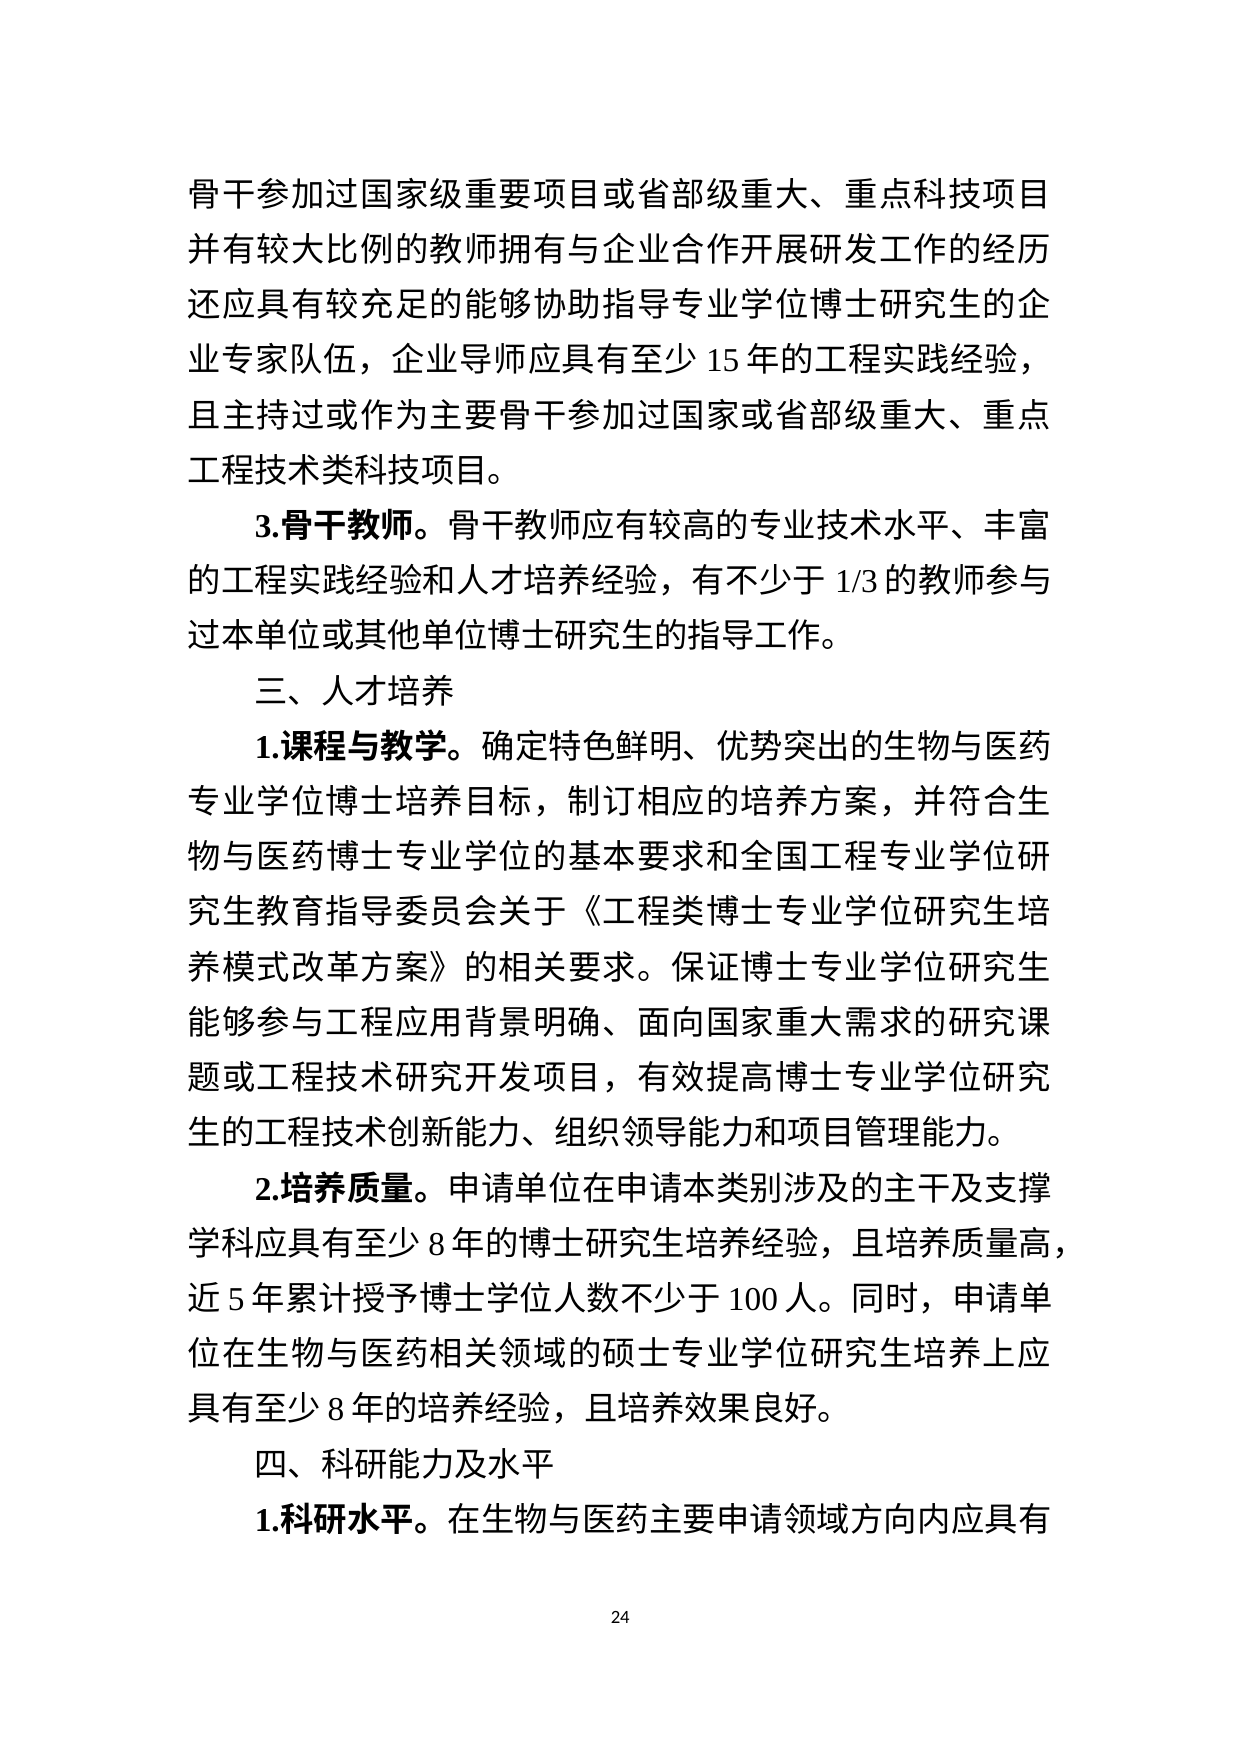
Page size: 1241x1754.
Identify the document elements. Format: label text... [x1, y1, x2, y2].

text 三、人才培养 [187, 659, 1053, 714]
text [187, 162, 1053, 493]
text 3.骨干教师。骨干教师应有较高的专业技术水平、丰富的工程实践经验和人才培养经验，有不少于1/3的教师参与过本单位或其他单位博士研究生的指导工作。 [187, 493, 1053, 659]
text 四、科研能力及水平 [187, 1432, 1053, 1487]
text 1.课程与教学。确定特色鲜明、优势突出的生物与医药专业学位博士培养目标，制订相应的培养方案，并符合生物与医药博士专业学位的基本要求和全国工程专业学位研究生教育指导委员会关于《工程类博士专业学位研究生培养模式改革方案》的相关要求。保证博士专业学位研究生能够参与工程应用背景明确、面向国家重大需求的研究课题或工程技术研究开发项目，有效提高博士专业学位研究生的工程技术创新能力、组织领导能力和项目管理能力。 [187, 714, 1053, 1156]
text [187, 1487, 1053, 1542]
text 2.培养质量。申请单位在申请本类别涉及的主干及支撑学科应具有至少8年的博士研究生培养经验，且培养质量高，近5年累计授予博士学位人数不少于100人。同时，申请单位在生物与医药相关领域的硕士专业学位研究生培养上应具有至少8年的培养经验，且培养效果良好。 [187, 1156, 1053, 1432]
